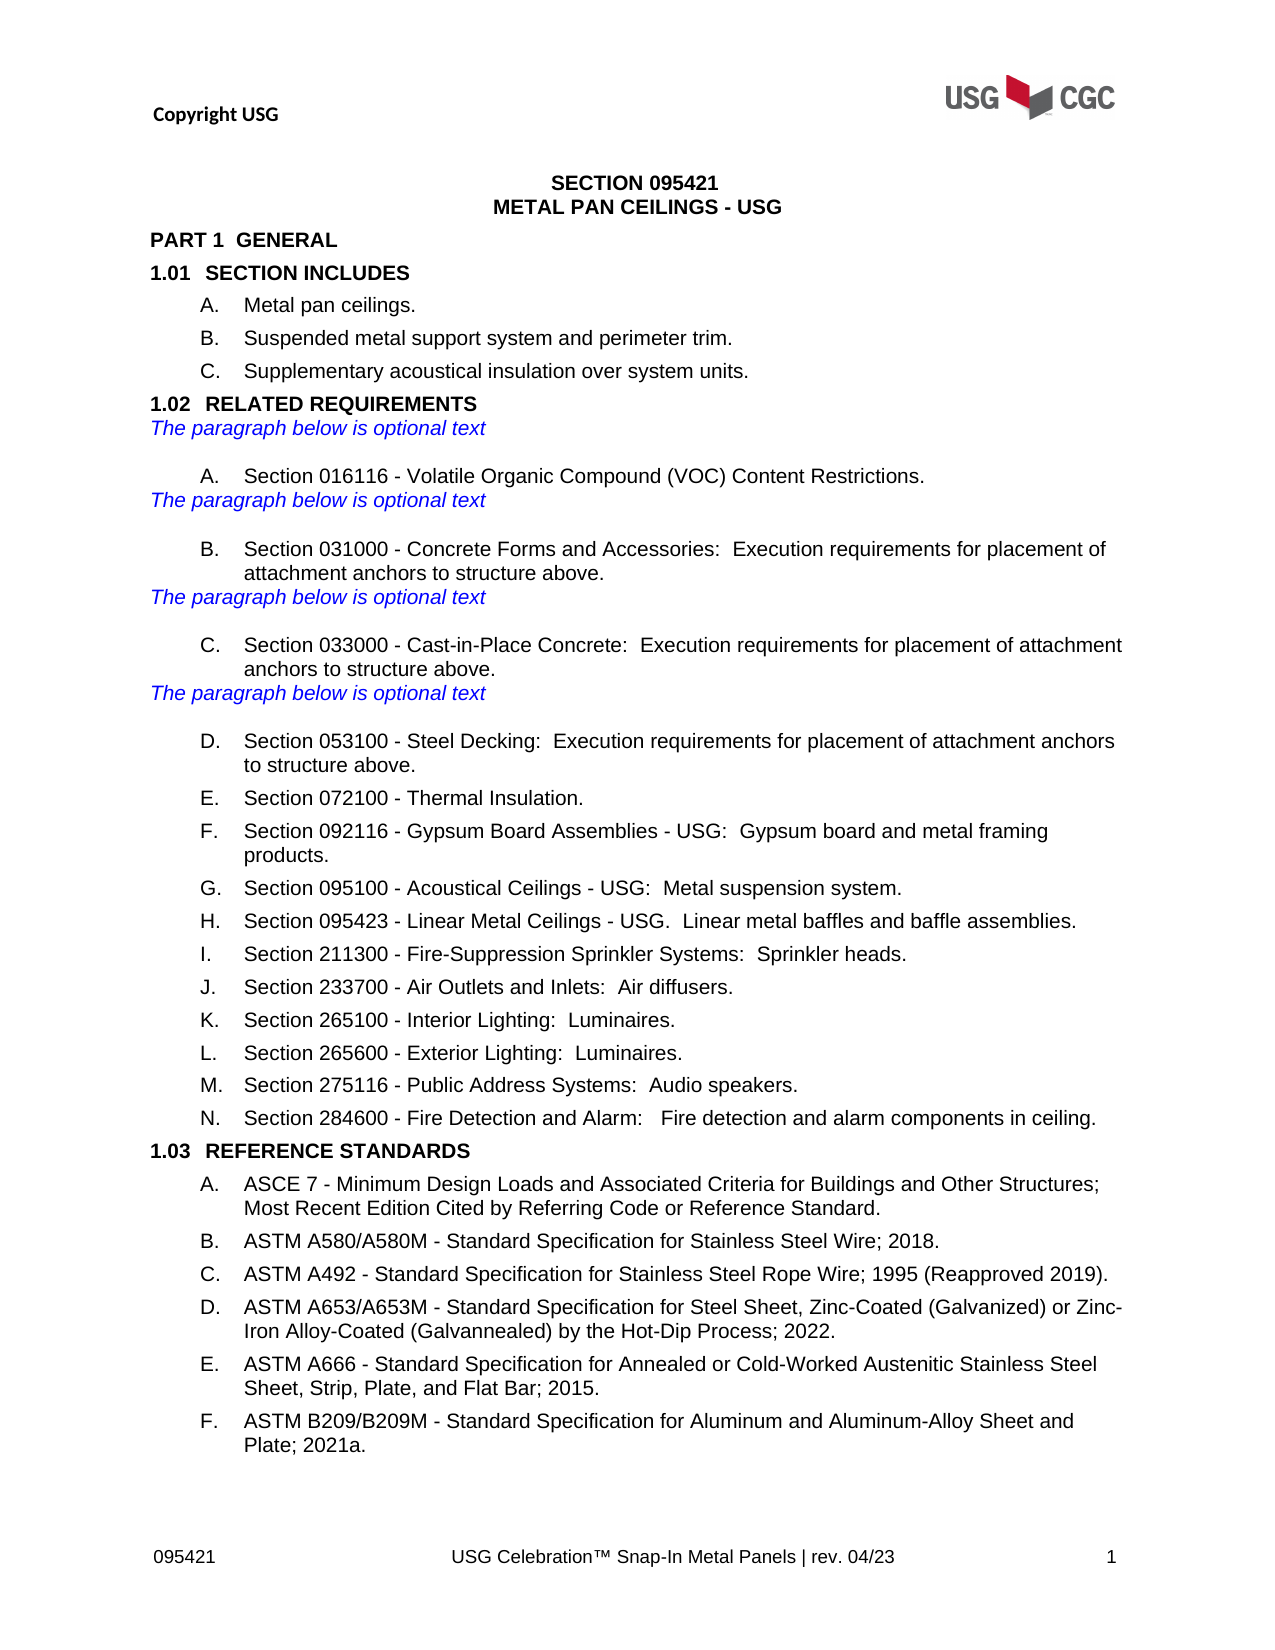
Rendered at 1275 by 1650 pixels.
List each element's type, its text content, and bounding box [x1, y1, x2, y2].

text Section 053100 - Steel Decking: Execution requirements for placement of attachment anchors to structure above. [200, 729, 1125, 777]
list The paragraph below is optional text [150, 584, 1125, 608]
text PART 1 GENERAL [150, 227, 1125, 251]
text Suspended metal support system and perimeter trim. [200, 326, 1125, 350]
text ASTM B209/B209M - Standard Specification for Aluminum and Aluminum-Alloy Sheet and Plate; 2021a. [200, 1408, 1125, 1456]
text ASTM A492 - Standard Specification for Stainless Steel Rope Wire; 1995 (Reapproved 2019). [200, 1262, 1125, 1286]
text Section 072100 - Thermal Insulation. [200, 786, 1125, 810]
text Section 265100 - Interior Lighting: Luminaires. [200, 1007, 1125, 1031]
text Supplementary acoustical insulation over system units. [200, 359, 1125, 383]
list The paragraph below is optional text [150, 416, 1125, 440]
text RELATED REQUIREMENTS [150, 392, 1125, 416]
text Section 265600 - Exterior Lighting: Luminaires. [200, 1040, 1125, 1064]
text Section 092116 - Gypsum Board Assemblies - USG: Gypsum board and metal framing products. [200, 819, 1125, 867]
text Section 211300 - Fire-Suppression Sprinkler Systems: Sprinkler heads. [200, 942, 1125, 966]
picture [946, 75, 1115, 120]
text ASCE 7 - Minimum Design Loads and Associated Criteria for Buildings and Other Structures; Most Recent Edition Cited by Referring Code or Reference Standard. [200, 1172, 1125, 1220]
text REFERENCE STANDARDS [150, 1139, 1125, 1163]
text Section 031000 - Concrete Forms and Accessories: Execution requirements for placement of attachment anchors to structure above. [200, 537, 1125, 584]
text ASTM A666 - Standard Specification for Annealed or Cold-Worked Austenitic Stainless Steel Sheet, Strip, Plate, and Flat Bar; 2015. [200, 1352, 1125, 1399]
list The paragraph below is optional text [150, 488, 1125, 512]
text Section 033000 - Cast-in-Place Concrete: Execution requirements for placement of attachment anchors to structure above. [200, 633, 1125, 681]
list Section 095421 Metal Pan Ceilings - USG [150, 171, 1125, 218]
text Section 016116 - Volatile Organic Compound (VOC) Content Restrictions. [200, 464, 1125, 488]
text Section 095423 - Linear Metal Ceilings - USG. Linear metal baffles and baffle assemblies. [200, 909, 1125, 933]
text ASTM A653/A653M - Standard Specification for Steel Sheet, Zinc-Coated (Galvanized) or Zinc-Iron Alloy-Coated (Galvannealed) by the Hot-Dip Process; 2022. [200, 1295, 1125, 1343]
text Section 233700 - Air Outlets and Inlets: Air diffusers. [200, 974, 1125, 998]
list The paragraph below is optional text [150, 681, 1125, 705]
text ASTM A580/A580M - Standard Specification for Stainless Steel Wire; 2018. [200, 1229, 1125, 1253]
text Section 095100 - Acoustical Ceilings - USG: Metal suspension system. [200, 876, 1125, 900]
text Metal pan ceilings. [200, 293, 1125, 317]
text Section 284600 - Fire Detection and Alarm: Fire detection and alarm components in ceiling. [200, 1106, 1125, 1130]
text Section 275116 - Public Address Systems: Audio speakers. [200, 1073, 1125, 1097]
text SECTION INCLUDES [150, 260, 1125, 284]
